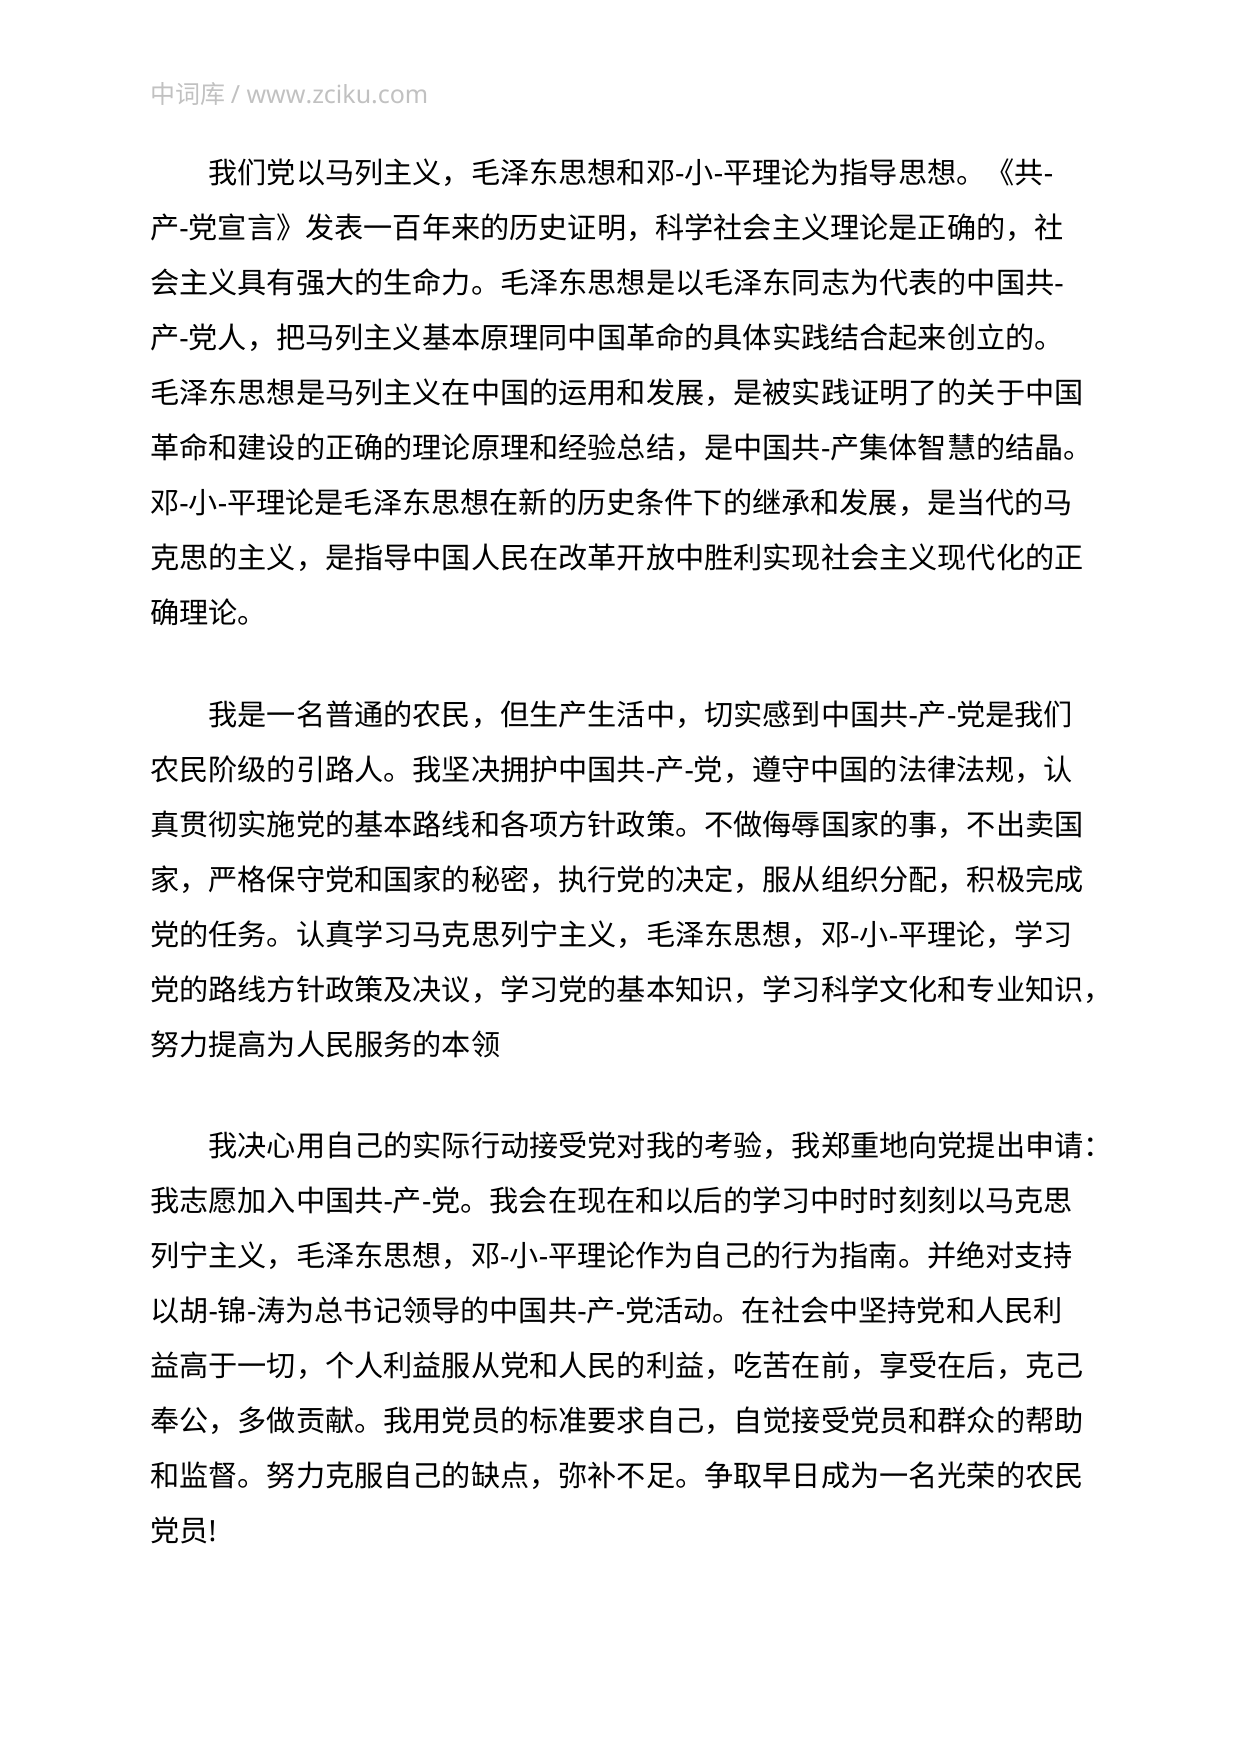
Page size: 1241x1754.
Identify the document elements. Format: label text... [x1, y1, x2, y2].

text 我是一名普通的农民，但生产生活中，切实感到中国共-产-党是我们农民阶级的引路人。我坚决拥护中国共-产-党，遵守中国的法律法规，认真贯彻实施党的基本路线和各项方针政策。不做侮辱国家的事，不出卖国家，严格保守党和国家的秘密，执行党的决定，服从组织分配，积极完成党的任务。认真学习马克思列宁主义，毛泽东思想，邓-小-平理论，学习党的路线方针政策及决议，学习党的基本知识，学习科学文化和专业知识，努力提高为人民服务的本领 [150, 692, 1090, 1063]
text 我们党以马列主义，毛泽东思想和邓-小-平理论为指导思想。《共-产-党宣言》发表一百年来的历史证明，科学社会主义理论是正确的，社会主义具有强大的生命力。毛泽东思想是以毛泽东同志为代表的中国共-产-党人，把马列主义基本原理同中国革命的具体实践结合起来创立的。毛泽东思想是马列主义在中国的运用和发展，是被实践证明了的关于中国革命和建设的正确的理论原理和经验总结，是中国共-产集体智慧的结晶。邓-小-平理论是毛泽东思想在新的历史条件下的继承和发展，是当代的马克思的主义，是指导中国人民在改革开放中胜利实现社会主义现代化的正确理论。 [150, 150, 1090, 632]
text 我决心用自己的实际行动接受党对我的考验，我郑重地向党提出申请：我志愿加入中国共-产-党。我会在现在和以后的学习中时时刻刻以马克思列宁主义，毛泽东思想，邓-小-平理论作为自己的行为指南。并绝对支持以胡-锦-涛为总书记领导的中国共-产-党活动。在社会中坚持党和人民利益高于一切，个人利益服从党和人民的利益，吃苦在前，享受在后，克己奉公，多做贡献。我用党员的标准要求自己，自觉接受党员和群众的帮助和监督。努力克服自己的缺点，弥补不足。争取早日成为一名光荣的农民党员! [150, 1123, 1090, 1550]
